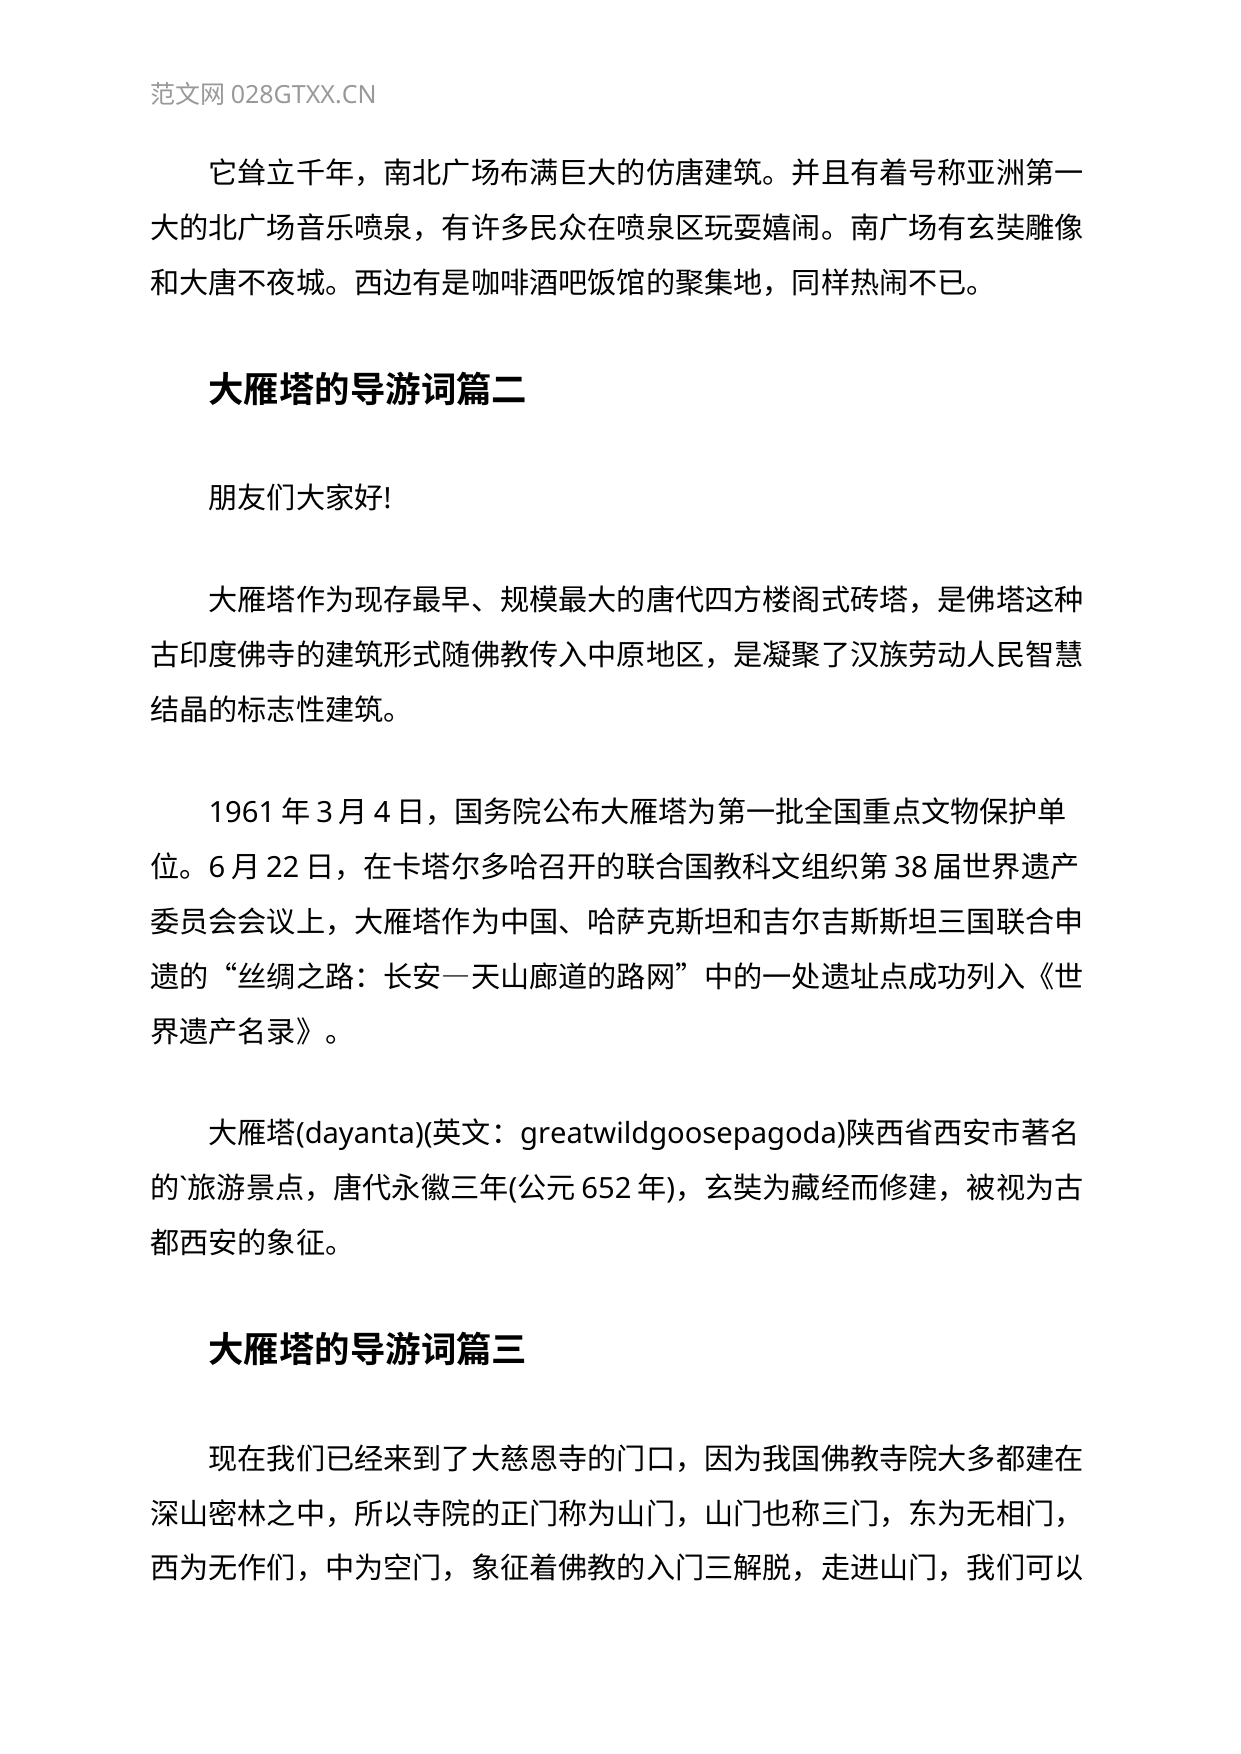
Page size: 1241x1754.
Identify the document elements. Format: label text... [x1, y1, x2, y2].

text 大雁塔的导游词篇二 [150, 362, 1090, 413]
text 大雁塔的导游词篇三 [150, 1322, 1090, 1373]
text 朋友们大家好! [150, 475, 1090, 517]
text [150, 1435, 1090, 1587]
text 大雁塔作为现存最早、规模最大的唐代四方楼阁式砖塔，是佛塔这种古印度佛寺的建筑形式随佛教传入中原地区，是凝聚了汉族劳动人民智慧结晶的标志性建筑。 [150, 577, 1090, 729]
text 它耸立千年，南北广场布满巨大的仿唐建筑。并且有着号称亚洲第一大的北广场音乐喷泉，有许多民众在喷泉区玩耍嬉闹。南广场有玄奘雕像和大唐不夜城。西边有是咖啡酒吧饭馆的聚集地，同样热闹不已。 [150, 150, 1090, 302]
text 大雁塔(dayanta)(英文：greatwildgoosepagoda)陕西省西安市著名的`旅游景点，唐代永徽三年(公元652年)，玄奘为藏经而修建，被视为古都西安的象征。 [150, 1110, 1090, 1262]
text 1961年3月4日，国务院公布大雁塔为第一批全国重点文物保护单位。6月22日，在卡塔尔多哈召开的联合国教科文组织第38届世界遗产委员会会议上，大雁塔作为中国、哈萨克斯坦和吉尔吉斯斯坦三国联合申遗的“丝绸之路：长安—天山廊道的路网”中的一处遗址点成功列入《世界遗产名录》。 [150, 788, 1090, 1051]
